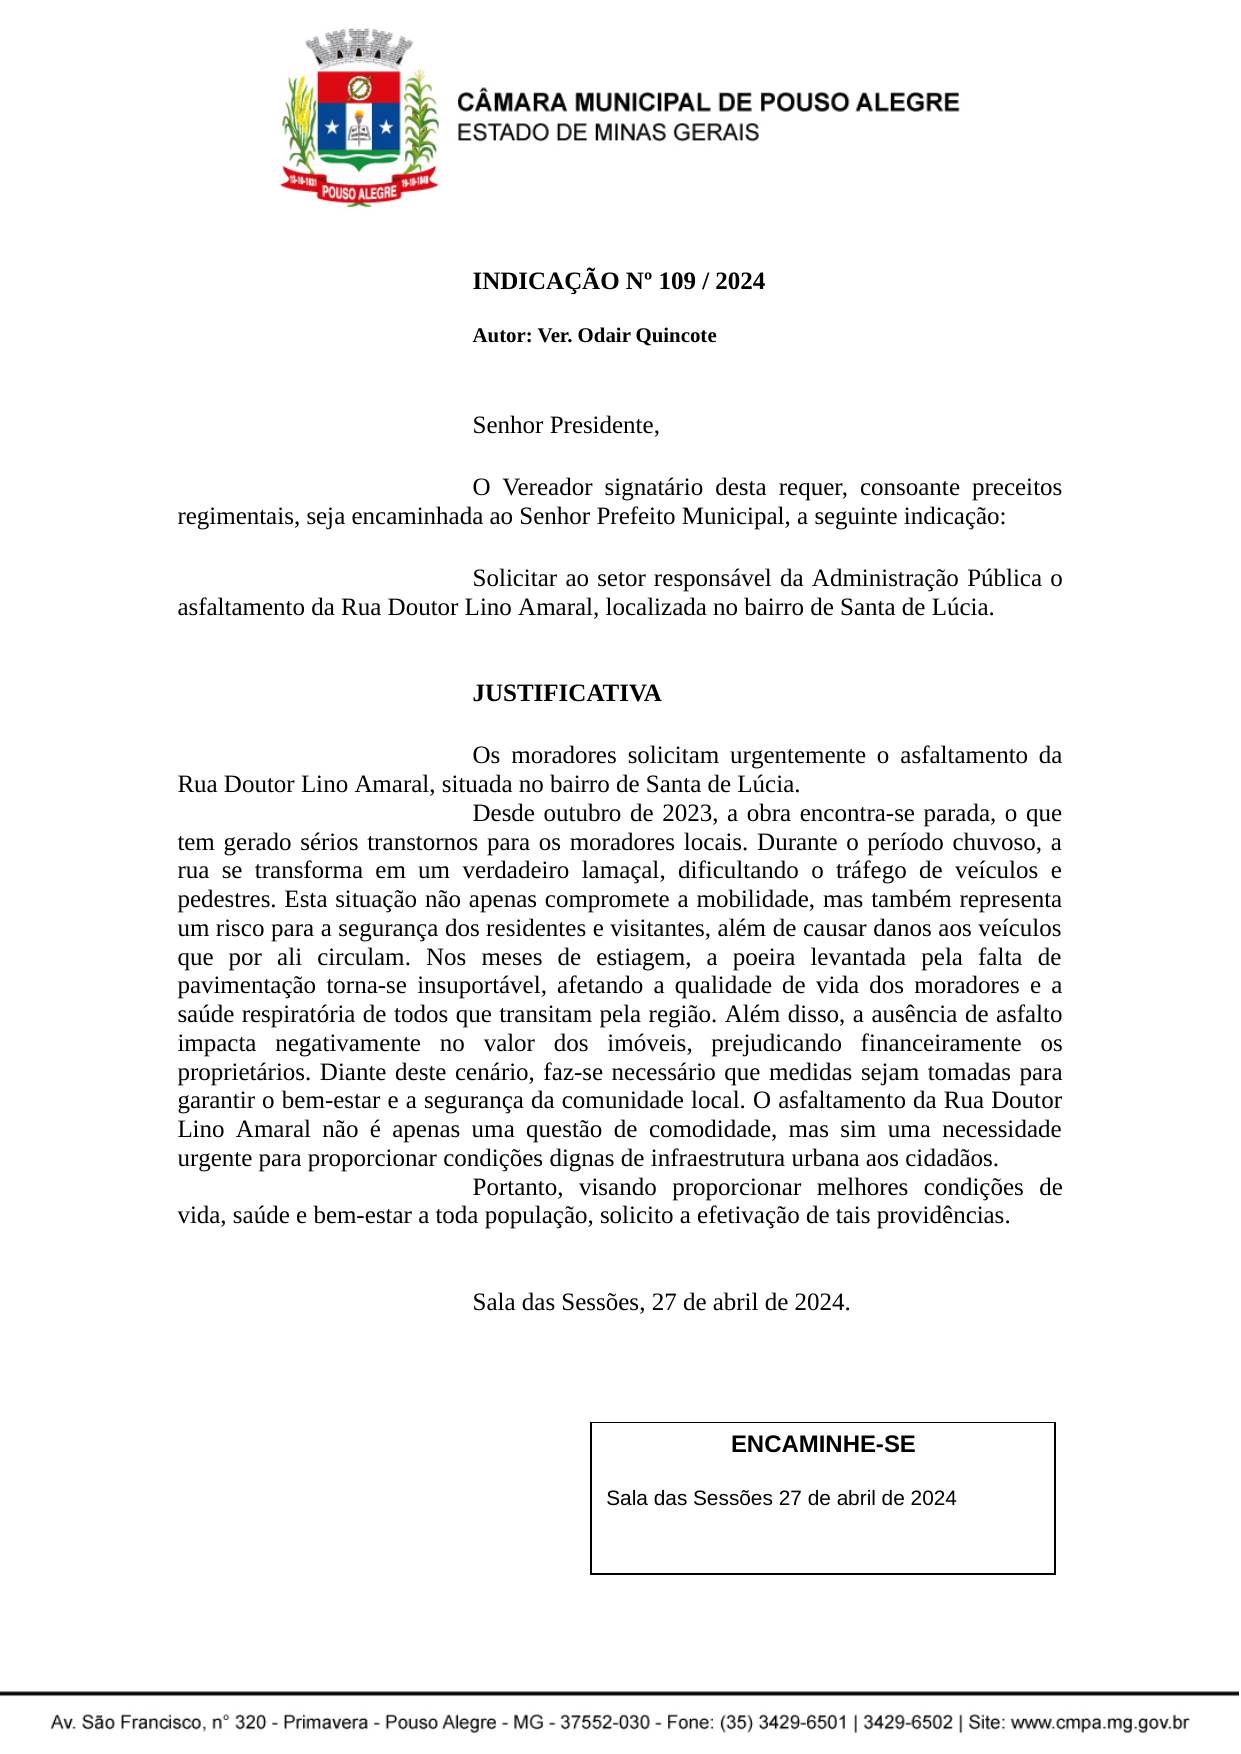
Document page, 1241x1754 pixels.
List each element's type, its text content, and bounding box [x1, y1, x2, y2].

text Portanto, visando proporcionar melhores condições de vida, saúde e bem-estar a toda população, solicito a efetivação de tais providências. [177, 1172, 1063, 1229]
text Autor: Ver. Odair Quincote [472, 323, 1063, 347]
picture [0, 0, 1240, 237]
text JUSTIFICATIVA [177, 678, 1004, 707]
picture [0, 1655, 1239, 1752]
text Os moradores solicitam urgentemente o asfaltamento da Rua Doutor Lino Amaral, situada no bairro de Santa de Lúcia. [177, 740, 1063, 798]
text Senhor Presidente, [472, 410, 1063, 438]
text Sala das Sessões, 27 de abril de 2024. [472, 1287, 1063, 1315]
text Desde outubro de 2023, a obra encontra-se parada, o que tem gerado sérios transtornos para os moradores locais. Durante o período chuvoso, a rua se transforma em um verdadeiro lamaçal, dificultando o tráfego de veículos e pedestres. Esta situação não apenas compromete a mobilidade, mas também representa um risco para a segurança dos residentes e visitantes, além de causar danos aos veículos que por ali circulam. Nos meses de estiagem, a poeira levantada pela falta de pavimentação torna-se insuportável, afetando a qualidade de vida dos moradores e a saúde respiratória de todos que transitam pela região. Além disso, a ausência de asfalto impacta negativamente no valor dos imóveis, prejudicando financeiramente os proprietários. Diante deste cenário, faz-se necessário que medidas sejam tomadas para garantir o bem-estar e a segurança da comunidade local. O asfaltamento da Rua Doutor Lino Amaral não é apenas uma questão de comodidade, mas sim uma necessidade urgente para proporcionar condições dignas de infraestrutura urbana aos cidadãos. [177, 798, 1063, 1172]
text INDICAÇÃO Nº 109 / 2024 [472, 266, 1063, 294]
text O Vereador signatário desta requer, consoante preceitos regimentais, seja encaminhada ao Senhor Prefeito Municipal, a seguinte indicação: [177, 472, 1063, 529]
text Solicitar ao setor responsável da Administração Pública o asfaltamento da Rua Doutor Lino Amaral, localizada no bairro de Santa de Lúcia. [177, 563, 1063, 621]
